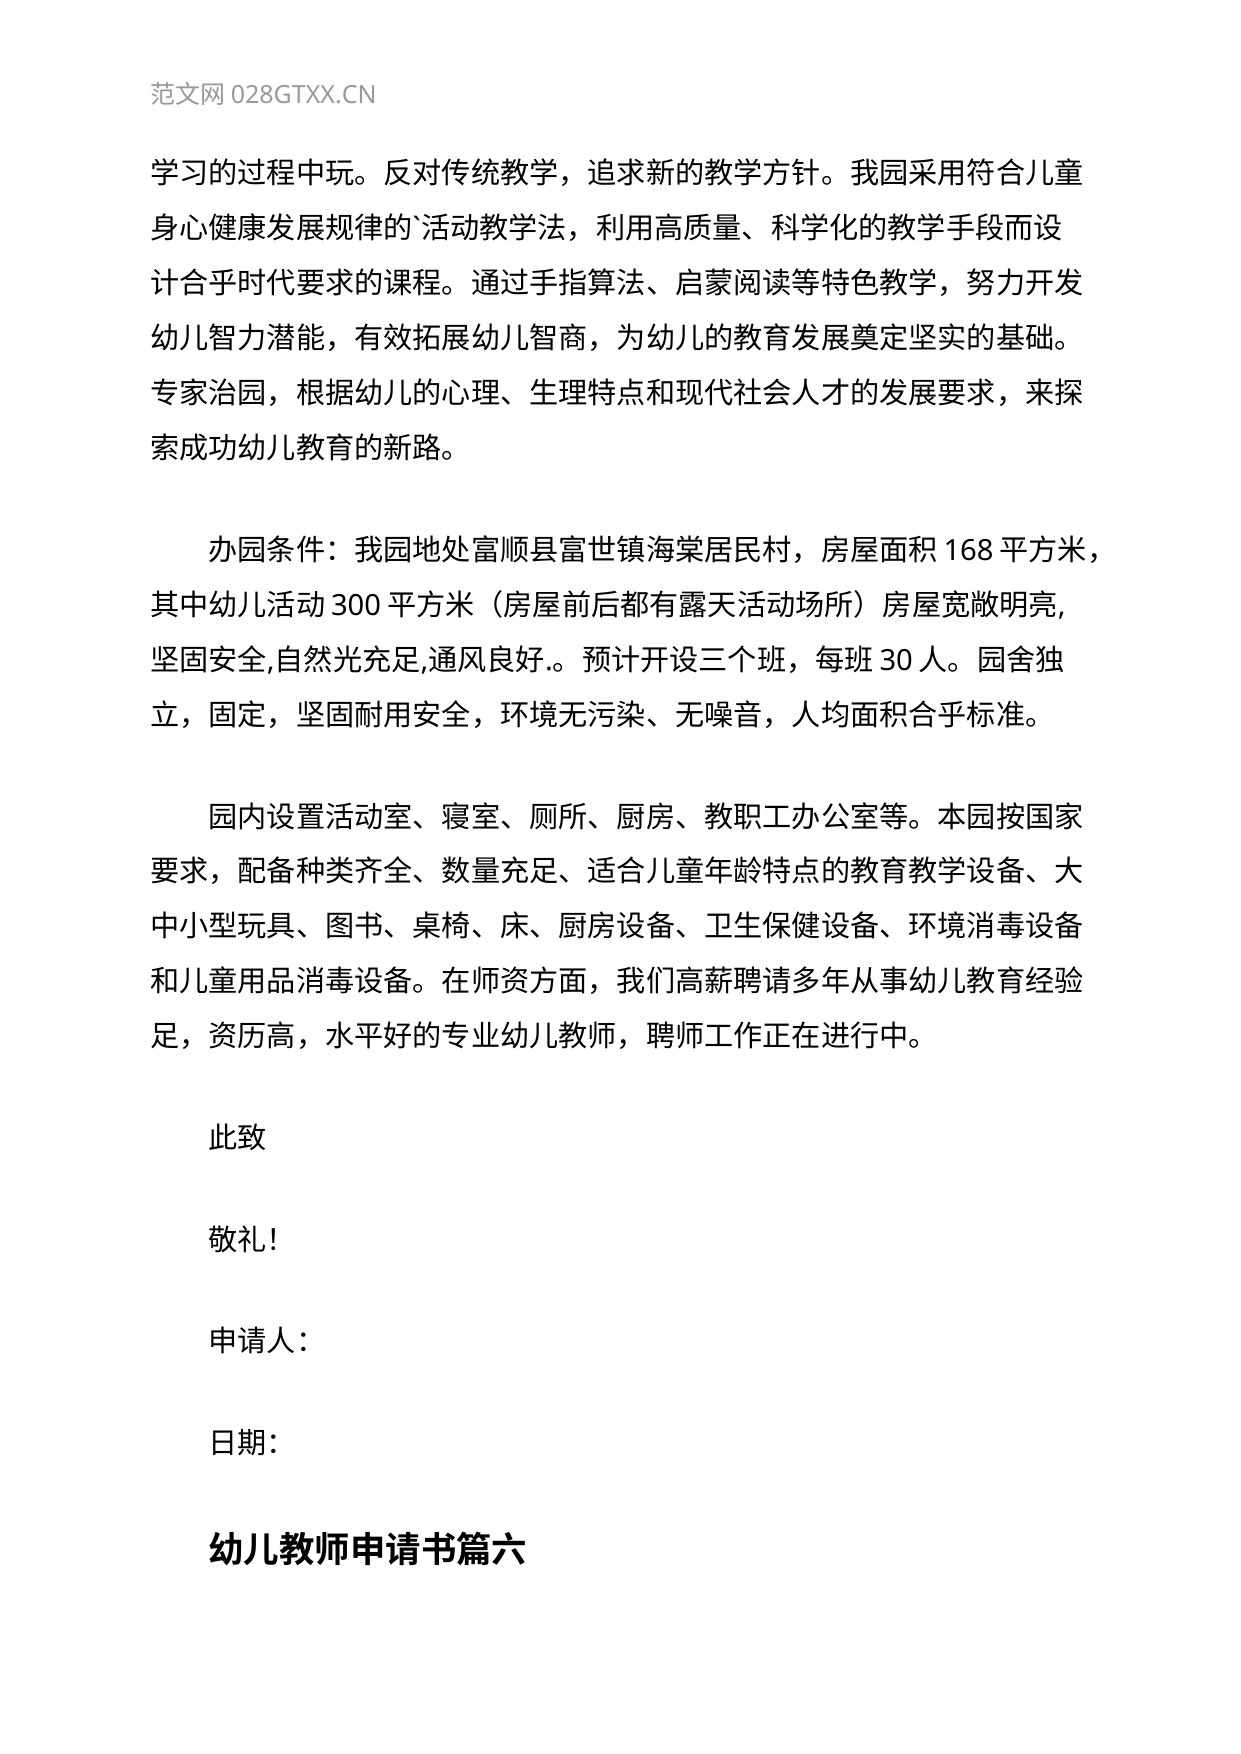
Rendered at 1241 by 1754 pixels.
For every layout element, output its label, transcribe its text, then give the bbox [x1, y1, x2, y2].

text 办园条件：我园地处富顺县富世镇海棠居民村，房屋面积168平方米，其中幼儿活动300平方米（房屋前后都有露天活动场所）房屋宽敞明亮,坚固安全,自然光充足,通风良好.。预计开设三个班，每班30人。园舍独立，固定，坚固耐用安全，环境无污染、无噪音，人均面积合乎标准。 [150, 526, 1090, 734]
text 日期： [150, 1420, 1090, 1462]
text 园内设置活动室、寝室、厕所、厨房、教职工办公室等。本园按国家要求，配备种类齐全、数量充足、适合儿童年龄特点的教育教学设备、大中小型玩具、图书、桌椅、床、厨房设备、卫生保健设备、环境消毒设备和儿童用品消毒设备。在师资方面，我们高薪聘请多年从事幼儿教育经验足，资历高，水平好的专业幼儿教师，聘师工作正在进行中。 [150, 793, 1090, 1055]
text 敬礼！ [150, 1216, 1090, 1258]
text 此致 [150, 1114, 1090, 1157]
text 幼儿教师申请书篇六 [150, 1522, 1090, 1573]
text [150, 150, 1090, 467]
text 申请人： [150, 1318, 1090, 1360]
